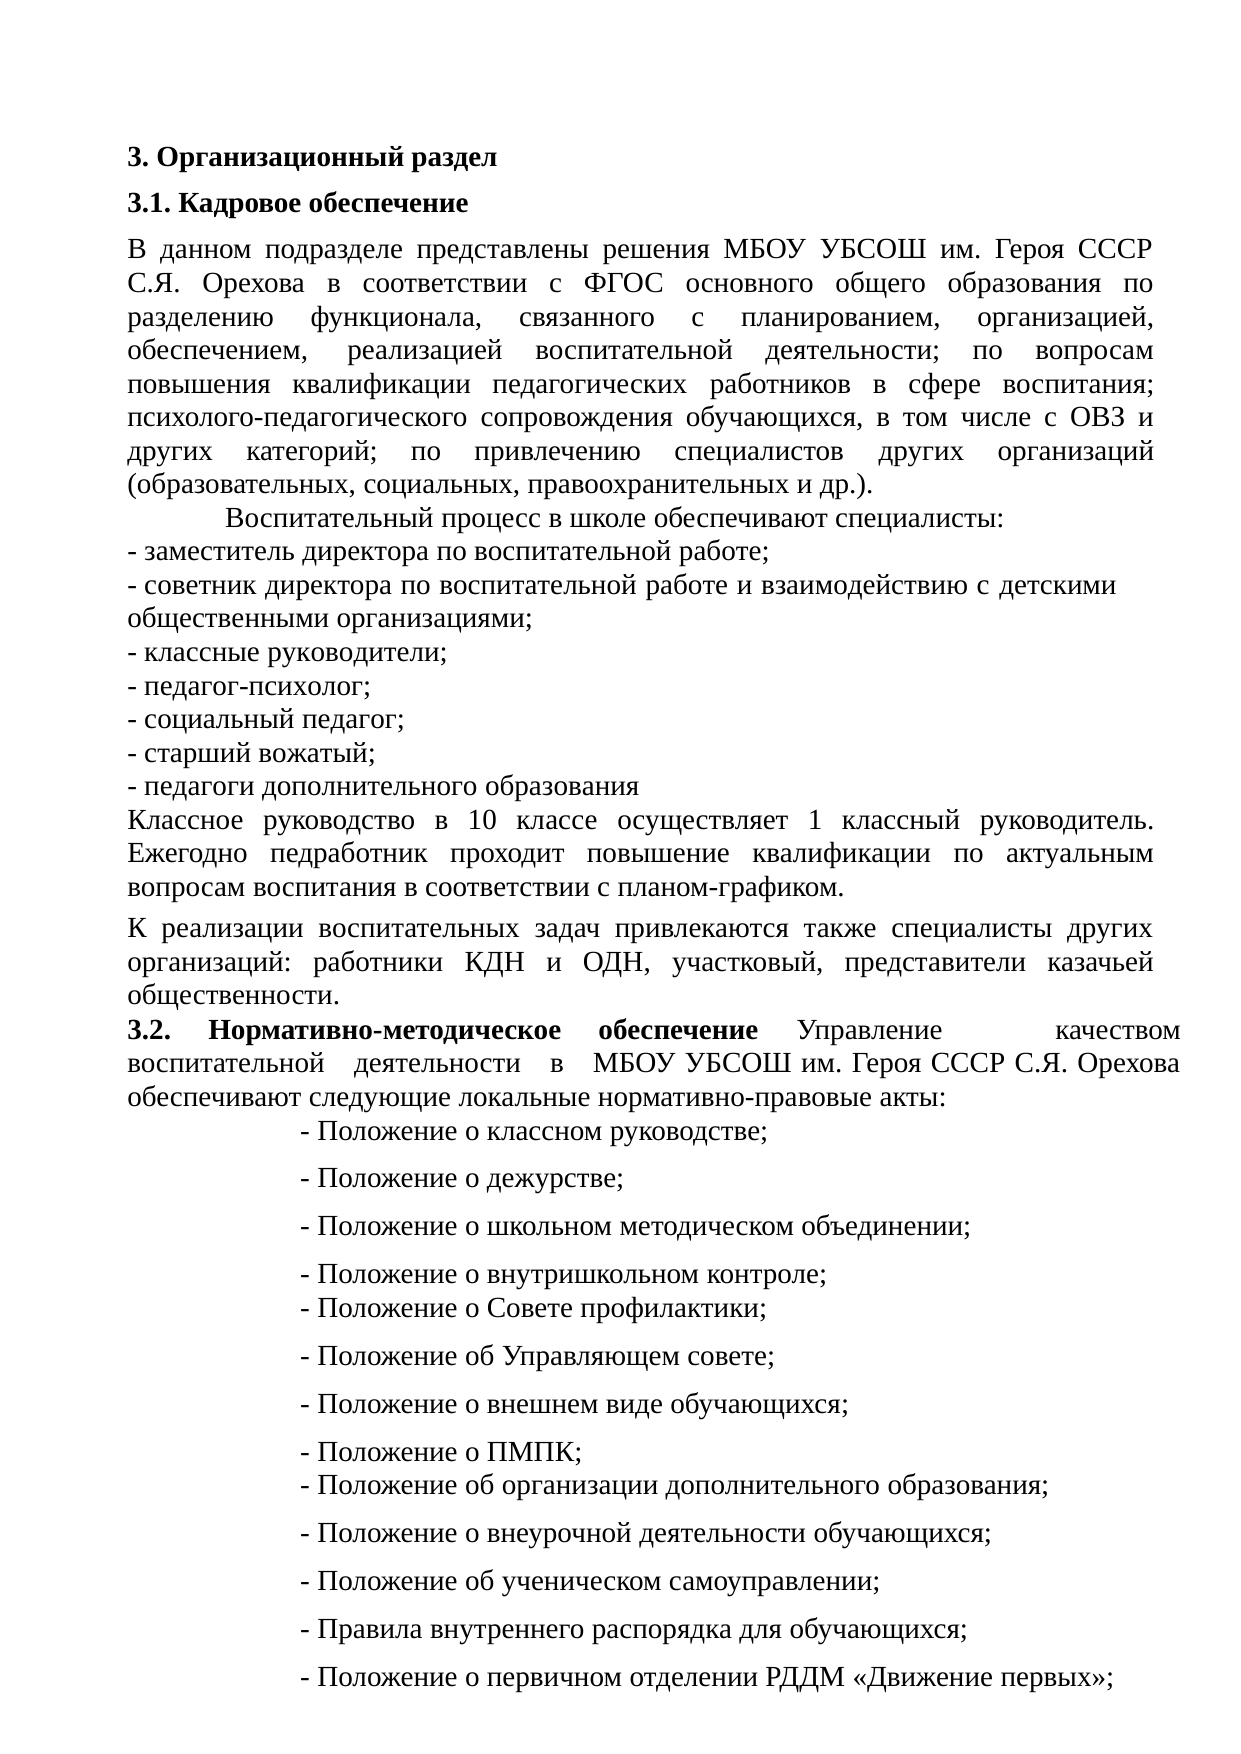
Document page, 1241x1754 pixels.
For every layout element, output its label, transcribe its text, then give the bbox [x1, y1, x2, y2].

list - Положение о Совете профилактики; [300, 1290, 1181, 1323]
text К реализации воспитательных задач привлекаются также специалисты других организаций: работники КДН и ОДН, участковый, представители казачьей общественности. [127, 910, 1154, 1011]
text - старший вожатый; [127, 735, 1181, 768]
text 3. Организационный раздел [127, 139, 1154, 173]
list - Положение о внешнем виде обучающихся; [300, 1386, 1181, 1419]
text 3.2. Нормативно-методическое обеспечение Управление качеством воспитательной деятельности в МБОУ УБСОШ им. Героя СССР С.Я. Орехова обеспечивают следующие локальные нормативно-правовые акты: [127, 1012, 1181, 1113]
list - Положение об Управляющем совете; [300, 1338, 1181, 1371]
text 3.1. Кадровое обеспечение [127, 186, 1154, 219]
text Воспитательный процесс в школе обеспечивают специалисты: [225, 500, 1181, 533]
list - Положение о первичном отделении РДДМ «Движение первых»; [300, 1659, 1181, 1692]
text - классные руководители; [127, 634, 1181, 668]
list - Положение о внутришкольном контроле; [300, 1256, 1181, 1290]
list - Правила внутреннего распорядка для обучающихся; [300, 1611, 1181, 1645]
list - Положение о внеурочной деятельности обучающихся; [300, 1515, 1181, 1549]
text - заместитель директора по воспитательной работе; [127, 533, 1181, 567]
list - Положение об ученическом самоуправлении; [300, 1563, 1181, 1597]
list - Положение о дежурстве; [300, 1161, 1181, 1194]
text - социальный педагог; [127, 701, 1181, 735]
text - педагоги дополнительного образования [127, 768, 1181, 802]
list - Положение о классном руководстве; [300, 1113, 1181, 1146]
text Классное руководство в 10 классе осуществляет 1 классный руководитель. Ежегодно педработник проходит повышение квалификации по актуальным вопросам воспитания в соответствии с планом-графиком. [127, 802, 1154, 902]
list - Положение о ПМПК; [300, 1434, 1181, 1467]
text В данном подразделе представлены решения МБОУ УБСОШ им. Героя СССР С.Я. Орехова в соответствии с ФГОС основного общего образования по разделению функционала, связанного с планированием, организацией, обеспечением, реализацией воспитательной деятельности; по вопросам повышения квалификации педагогических работников в сфере воспитания; психолого-педагогического сопровождения обучающихся, в том числе с ОВЗ и других категорий; по привлечению специалистов других организаций (образовательных, социальных, правоохранительных и др.). [127, 232, 1154, 500]
text - советник директора по воспитательной работе и взаимодействию с детскими общественными организациями; [127, 567, 1181, 634]
text - педагог-психолог; [127, 668, 1181, 701]
list - Положение о школьном методическом объединении; [300, 1208, 1181, 1242]
list - Положение об организации дополнительного образования; [300, 1467, 1181, 1501]
